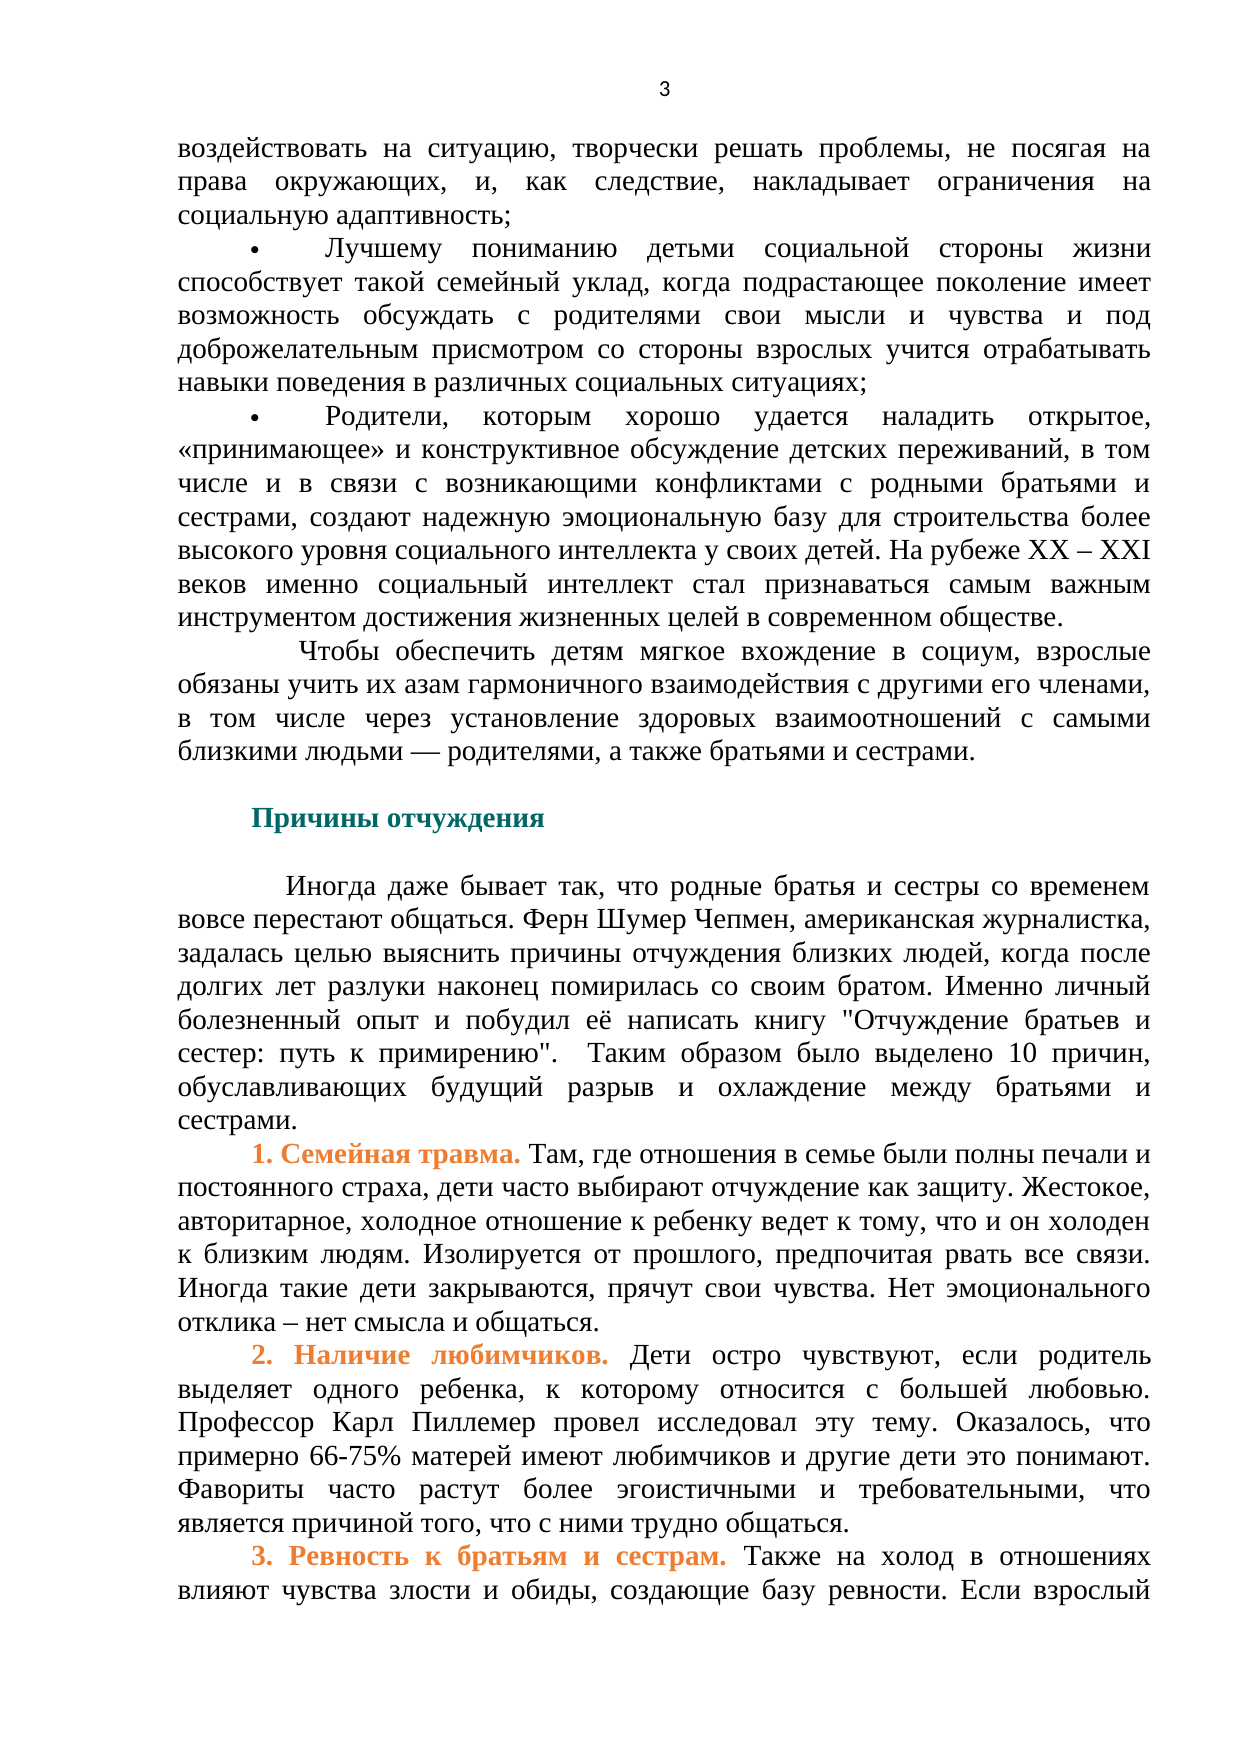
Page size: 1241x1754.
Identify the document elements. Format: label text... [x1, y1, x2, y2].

text 2. Наличие любимчиков. Дети остро чувствуют, если родитель выделяет одного ребенка, к которому относится с большей любовью. Профессор Карл Пиллемер провел исследовал эту тему. Оказалось, что примерно 66-75% матерей имеют любимчиков и другие дети это понимают. Фавориты часто растут более эгоистичными и требовательными, что является причиной того, что с ними трудно общаться. [177, 1337, 1152, 1538]
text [177, 1538, 1152, 1606]
list Родители, которым хорошо удается наладить открытое, «принимающее» и конструктивное обсуждение детских переживаний, в том числе и в связи с возникающими конфликтами с родными братьями и сестрами, создают надежную эмоциональную базу для строительства более высокого уровня социального интеллекта у своих детей. На рубеже ХХ – ХХI веков именно социальный интеллект стал признаваться самым важным инструментом достижения жизненных целей в современном обществе. [177, 398, 1152, 633]
text Причины отчуждения [177, 801, 1152, 834]
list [177, 130, 1152, 230]
text 1. Семейная травма. Там, где отношения в семье были полны печали и постоянного страха, дети часто выбирают отчуждение как защиту. Жестокое, авторитарное, холодное отношение к ребенку ведет к тому, что и он холоден к близким людям. Изолируется от прошлого, предпочитая рвать все связи. Иногда такие дети закрываются, прячут свои чувства. Нет эмоционального отклика – нет смысла и общаться. [177, 1136, 1152, 1337]
text Чтобы обеспечить детям мягкое вхождение в социум, взрослые обязаны учить их азам гармоничного взаимодействия с другими его членами, в том числе через установление здоровых взаимоотношений с самыми близкими людьми — родителями, а также братьями и сестрами. [177, 633, 1152, 767]
text Иногда даже бывает так, что родные братья и сестры со временем вовсе перестают общаться. Ферн Шумер Чепмен, американская журналистка, задалась целью выяснить причины отчуждения близких людей, когда после долгих лет разлуки наконец помирилась со своим братом. Именно личный болезненный опыт и побудил её написать книгу "Отчуждение братьев и сестер: путь к примирению". Таким образом было выделено 10 причин, обуславливающих будущий разрыв и охлаждение между братьями и сестрами. [177, 868, 1152, 1136]
list Лучшему пониманию детьми социальной стороны жизни способствует такой семейный уклад, когда подрастающее поколение имеет возможность обсуждать с родителями свои мысли и чувства и под доброжелательным присмотром со стороны взрослых учится отрабатывать навыки поведения в различных социальных ситуациях; [177, 230, 1152, 398]
